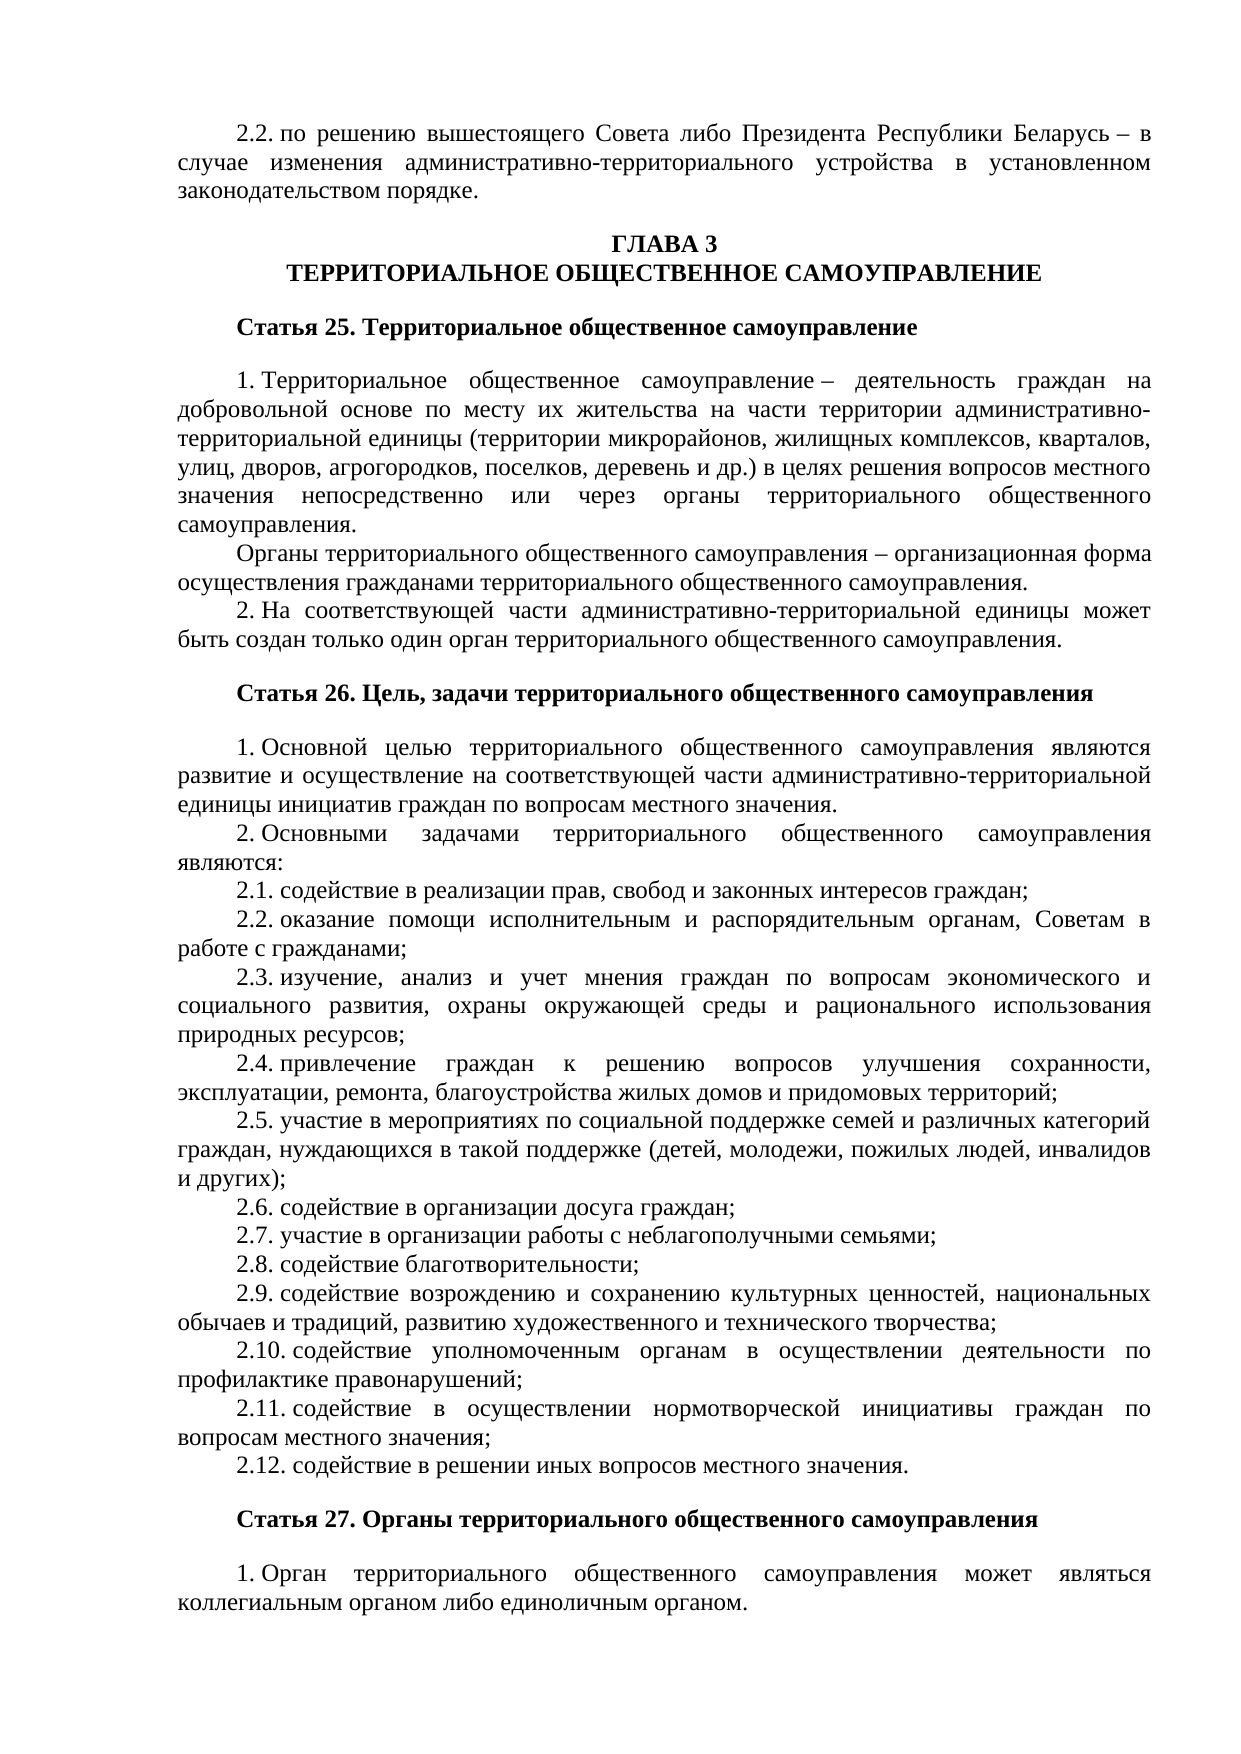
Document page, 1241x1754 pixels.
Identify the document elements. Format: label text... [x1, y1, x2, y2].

text 2.1. содействие в реализации прав, свобод и законных интересов граждан; [177, 876, 1152, 904]
text 2.4. привлечение граждан к решению вопросов улучшения сохранности, эксплуатации, ремонта, благоустройства жилых домов и придомовых территорий; [177, 1048, 1152, 1106]
text Статья 25. Территориальное общественное самоуправление [236, 312, 1152, 341]
text 2.3. изучение, анализ и учет мнения граждан по вопросам экономического и социального развития, охраны окружающей среды и рационального использования природных ресурсов; [177, 962, 1152, 1048]
text 2.11. содействие в осуществлении нормотворческой инициативы граждан по вопросам местного значения; [177, 1393, 1152, 1451]
text 2.10. содействие уполномоченным органам в осуществлении деятельности по профилактике правонарушений; [177, 1336, 1152, 1393]
text 2.7. участие в организации работы с неблагополучными семьями; [177, 1221, 1152, 1249]
text 2.6. содействие в организации досуга граждан; [177, 1192, 1152, 1221]
text 1. Основной целью территориального общественного самоуправления являются развитие и осуществление на соответствующей части административно-территориальной единицы инициатив граждан по вопросам местного значения. [177, 732, 1152, 818]
text 1. Орган территориального общественного самоуправления может являться коллегиальным органом либо единоличным органом. [177, 1558, 1152, 1616]
text 2.8. содействие благотворительности; [177, 1249, 1152, 1278]
text 2.12. содействие в решении иных вопросов местного значения. [177, 1451, 1152, 1479]
text 2.9. содействие возрождению и сохранению культурных ценностей, национальных обычаев и традиций, развитию художественного и технического творчества; [177, 1278, 1152, 1336]
text 2. На соответствующей части административно-территориальной единицы может быть создан только один орган территориального общественного самоуправления. [177, 596, 1152, 653]
text 2.5. участие в мероприятиях по социальной поддержке семей и различных категорий граждан, нуждающихся в такой поддержке (детей, молодежи, пожилых людей, инвалидов и других); [177, 1106, 1152, 1192]
text 2. Основными задачами территориального общественного самоуправления являются: [177, 818, 1152, 876]
text 2.2. оказание помощи исполнительным и распорядительным органам, Советам в работе с гражданами; [177, 904, 1152, 962]
text Статья 26. Цель, задачи территориального общественного самоуправления [236, 678, 1152, 707]
text 2.2. по решению вышестоящего Совета либо Президента Республики Беларусь – в случае изменения административно-территориального устройства в установленном законодательством порядке. [177, 118, 1152, 204]
text Органы территориального общественного самоуправления – организационная форма осуществления гражданами территориального общественного самоуправления. [177, 538, 1152, 596]
text Статья 27. Органы территориального общественного самоуправления [236, 1504, 1152, 1533]
text 1. Территориальное общественное самоуправление – деятельность граждан на добровольной основе по месту их жительства на части территории административно-территориальной единицы (территории микрорайонов, жилищных комплексов, кварталов, улиц, дворов, агрогородков, поселков, деревень и др.) в целях решения вопросов местного значения непосредственно или через органы территориального общественного самоуправления. [177, 366, 1152, 538]
text ГЛАВА 3 ТЕРРИТОРИАЛЬНОЕ ОБЩЕСТВЕННОЕ САМОУПРАВЛЕНИЕ [177, 229, 1152, 287]
